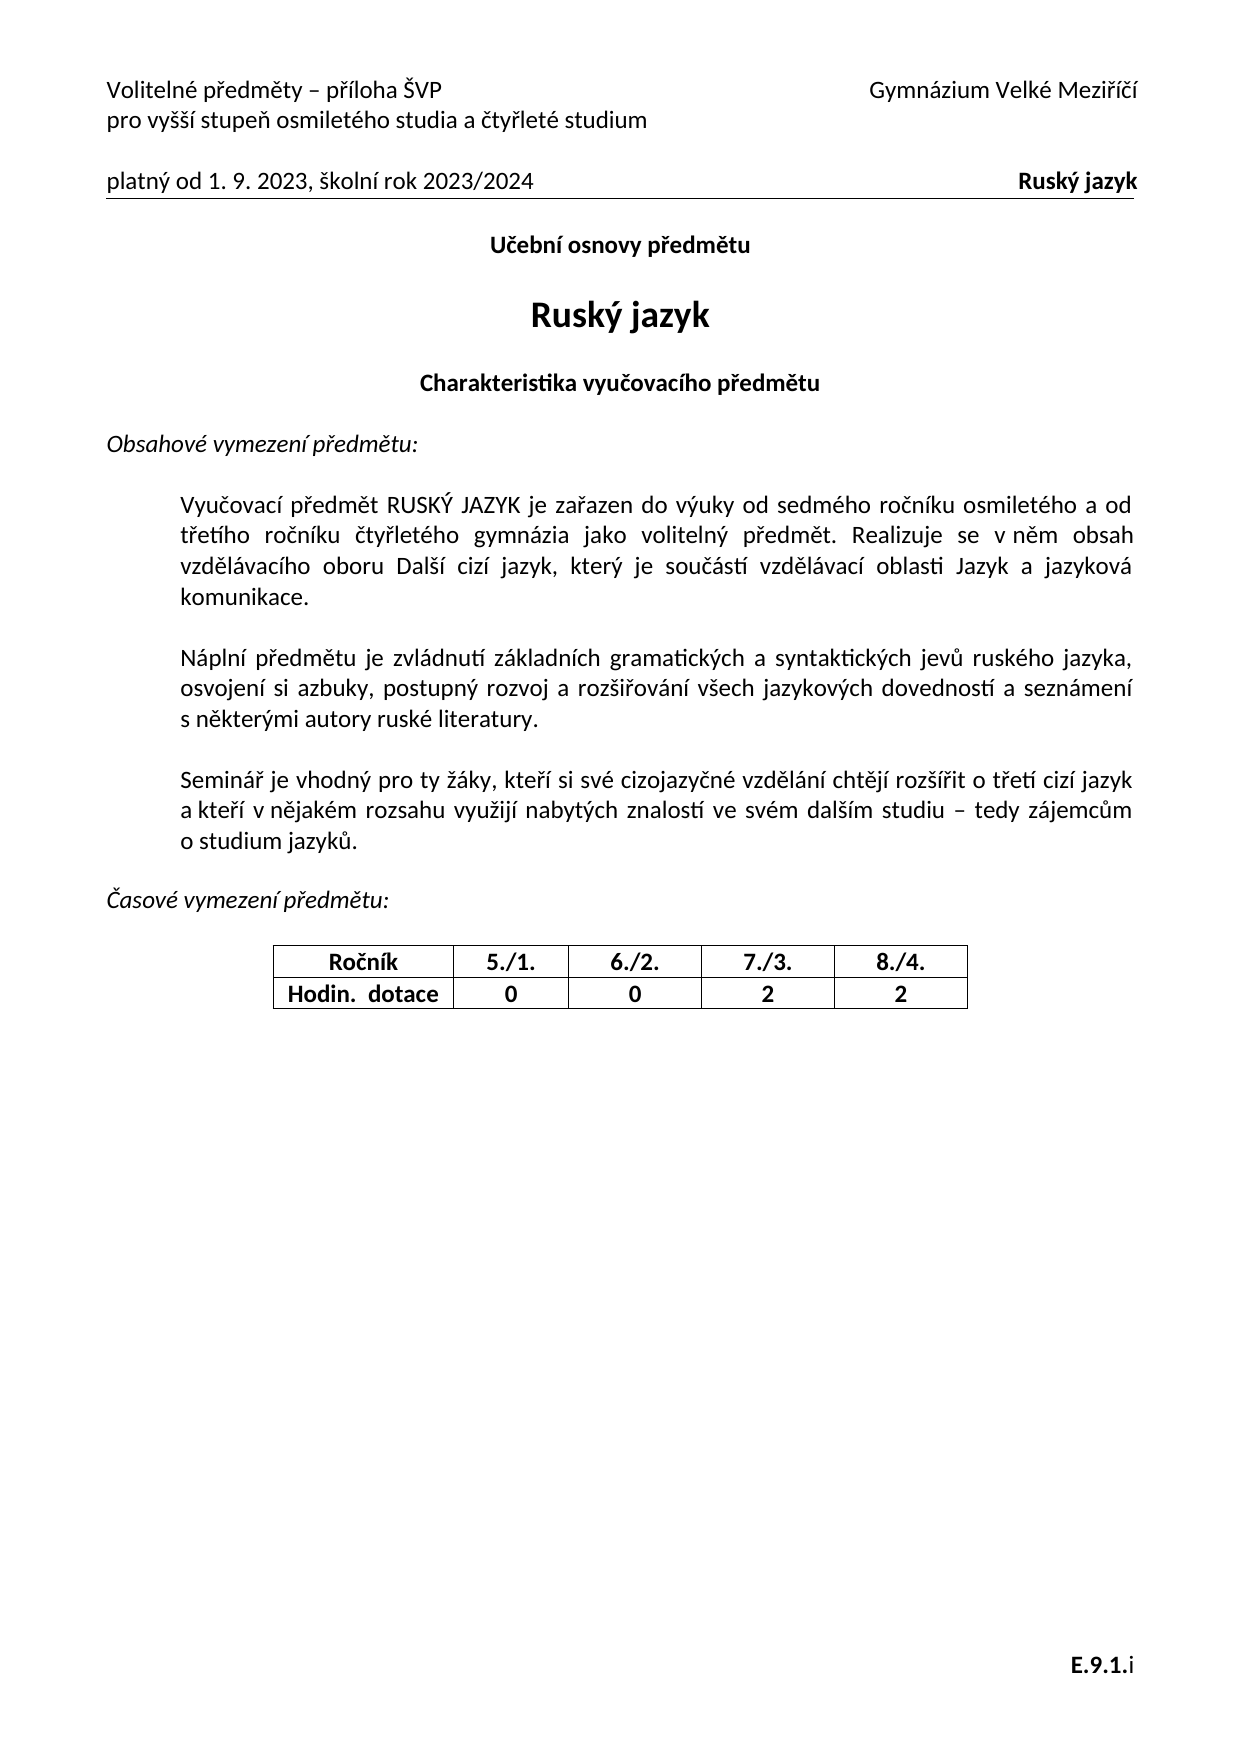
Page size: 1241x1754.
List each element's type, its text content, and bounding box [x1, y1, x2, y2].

text Vyučovací předmět RUSKÝ JAZYK je zařazen do výuky od sedmého ročníku osmiletého a od třetího ročníku čtyřletého gymnázia jako volitelný předmět. Realizuje se v něm obsah vzdělávacího oboru Další cizí jazyk, který je součástí vzdělávací oblasti Jazyk a jazyková komunikace. [180, 489, 1134, 611]
table_cell 2 [835, 978, 967, 1008]
table_cell 0 [569, 978, 701, 1008]
table_header 8./4. [835, 946, 967, 977]
table_header 5./1. [454, 946, 568, 977]
text Náplní předmětu je zvládnutí základních gramatických a syntaktických jevů ruského jazyka, osvojení si azbuky, postupný rozvoj a rozšiřování všech jazykových dovedností a seznámení s některými autory ruské literatury. [180, 642, 1134, 733]
text Časové vymezení předmětu: [106, 884, 1134, 914]
text Učební osnovy předmětu [106, 229, 1134, 260]
table_cell Hodin. dotace [274, 978, 453, 1008]
text Seminář je vhodný pro ty žáky, kteří si své cizojazyčné vzdělání chtějí rozšířit o třetí cizí jazyk a kteří v nějakém rozsahu využijí nabytých znalostí ve svém dalším studiu – tedy zájemcům o studium jazyků. [180, 764, 1134, 855]
text Obsahové vymezení předmětu: [106, 428, 1134, 458]
table_header Ročník [274, 946, 453, 977]
table_header 7./3. [702, 946, 834, 977]
table_header 6./2. [569, 946, 701, 977]
text Ruský jazyk [106, 291, 1134, 336]
table_cell 2 [702, 978, 834, 1008]
table_cell 0 [454, 978, 568, 1008]
text Charakteristika vyučovacího předmětu [106, 367, 1134, 397]
